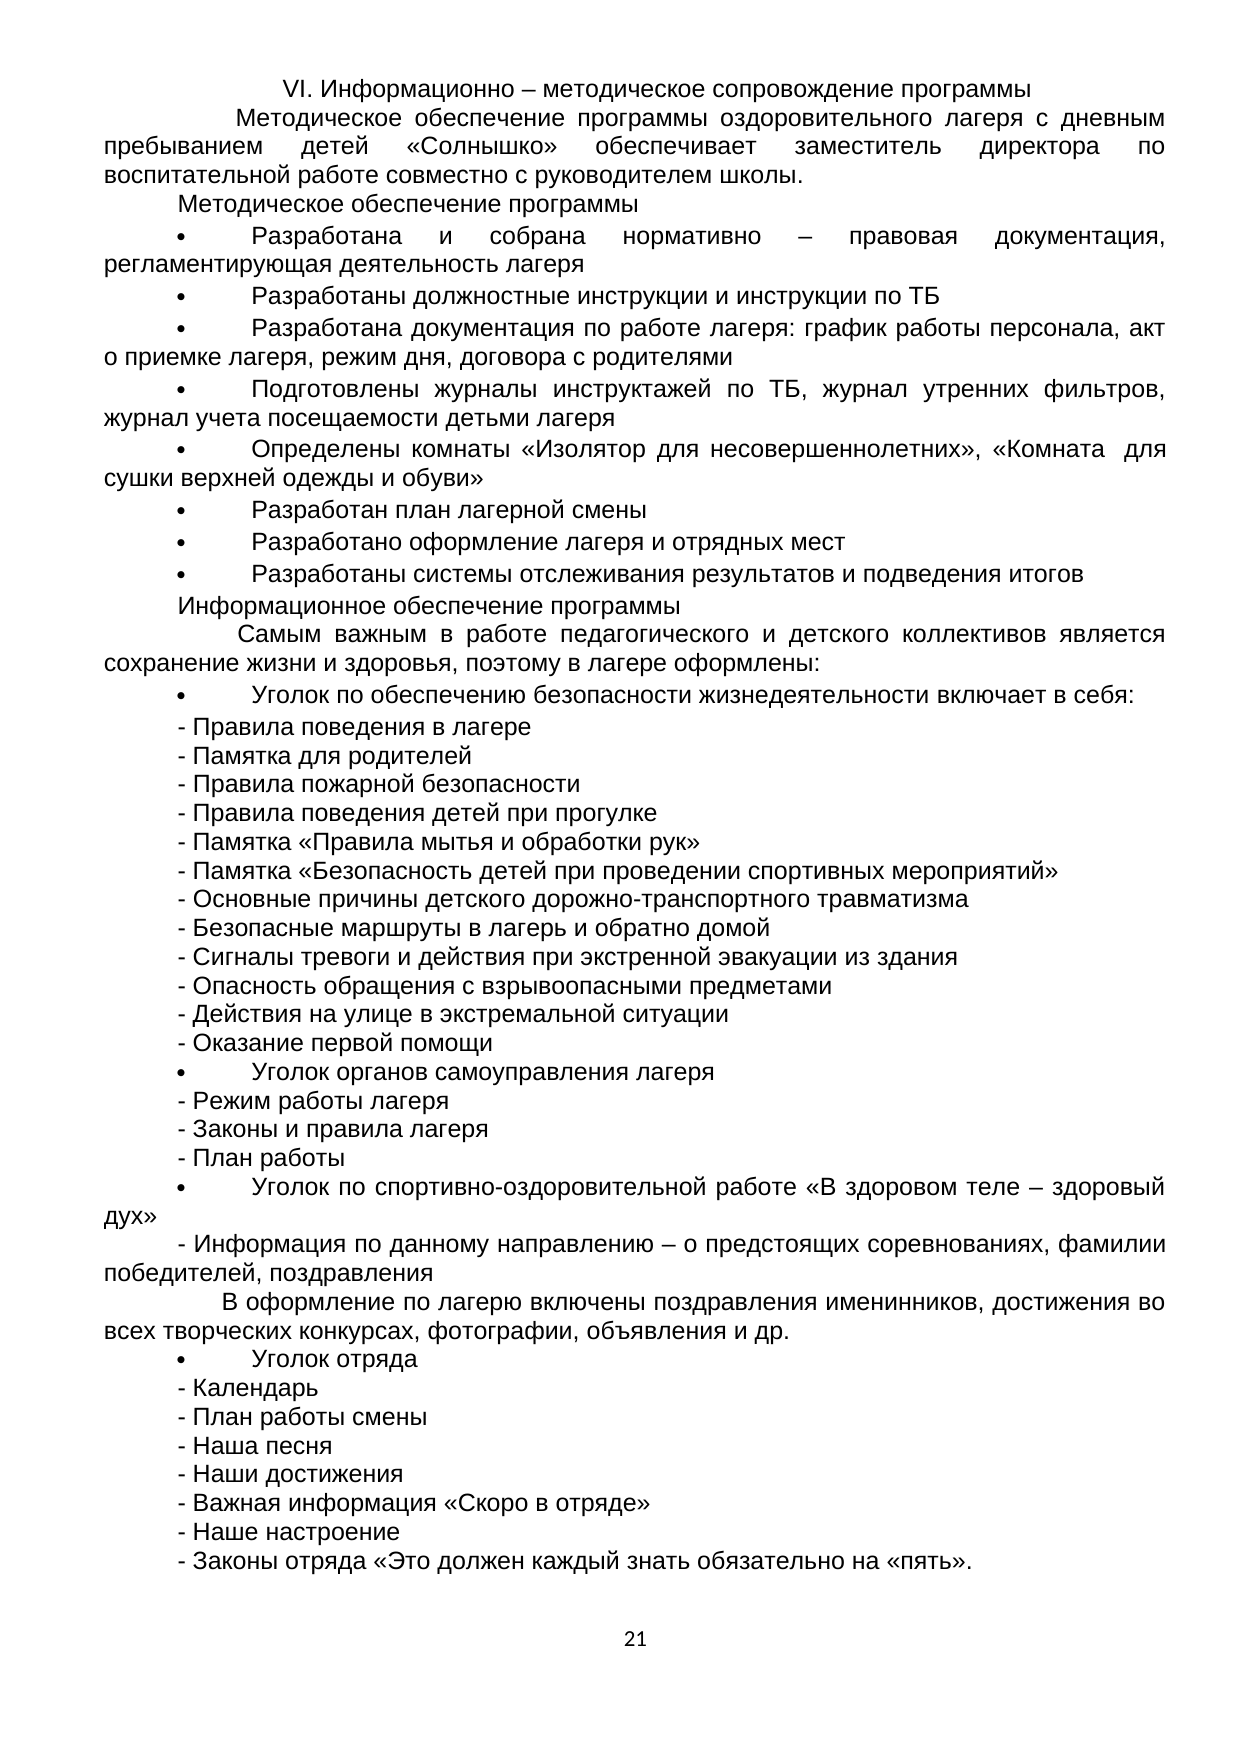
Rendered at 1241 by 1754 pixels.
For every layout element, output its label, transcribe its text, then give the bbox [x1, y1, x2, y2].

text - Памятка «Правила мытья и обработки рук» [103, 827, 1167, 856]
list Разработана и собрана нормативно – правовая документация, регламентирующая деятельность лагеря [103, 221, 1167, 278]
text - Наше настроение [103, 1517, 1167, 1546]
text - Памятка для родителей [103, 741, 1167, 769]
list Разработано оформление лагеря и отрядных мест [103, 527, 1167, 556]
text - Правила поведения в лагере [103, 712, 1167, 741]
text Самым важным в работе педагогического и детского коллективов является сохранение жизни и здоровья, поэтому в лагере оформлены: [103, 619, 1167, 677]
list Разработаны системы отслеживания результатов и подведения итогов [103, 559, 1167, 588]
text - Сигналы тревоги и действия при экстренной эвакуации из здания [103, 942, 1167, 971]
text - План работы смены [103, 1402, 1167, 1431]
text - Оказание первой помощи [103, 1028, 1167, 1057]
text - Действия на улице в экстремальной ситуации [103, 999, 1167, 1028]
list Уголок по обеспечению безопасности жизнедеятельности включает в себя: [103, 680, 1167, 709]
text - Основные причины детского дорожно-транспортного травматизма [103, 884, 1167, 913]
text - Законы отряда «Это должен каждый знать обязательно на «пять». [103, 1546, 1167, 1574]
text - Правила поведения детей при прогулке [103, 798, 1167, 827]
list Определены комнаты «Изолятор для несовершеннолетних», «Комната для сушки верхней одежды и обуви» [103, 434, 1167, 492]
text - Правила пожарной безопасности [103, 769, 1167, 798]
text - Памятка «Безопасность детей при проведении спортивных мероприятий» [103, 856, 1167, 884]
text VI. Информационно – методическое сопровождение программы [74, 74, 1167, 103]
text Методическое обеспечение программы оздоровительного лагеря с дневным пребыванием детей «Солнышко» обеспечивает заместитель директора по воспитательной работе совместно с руководителем школы. [103, 103, 1167, 189]
text - План работы [103, 1143, 1167, 1172]
text - Важная информация «Скоро в отряде» [103, 1488, 1167, 1517]
list Уголок органов самоуправления лагеря [103, 1057, 1167, 1086]
text - Законы и правила лагеря [103, 1114, 1167, 1143]
list Подготовлены журналы инструктажей по ТБ, журнал утренних фильтров, журнал учета посещаемости детьми лагеря [103, 374, 1167, 431]
text - Календарь [103, 1373, 1167, 1402]
text - Наша песня [103, 1431, 1167, 1459]
text - Информация по данному направлению – о предстоящих соревнованиях, фамилии победителей, поздравления [103, 1229, 1167, 1287]
text Методическое обеспечение программы [103, 189, 1167, 218]
list Разработан план лагерной смены [103, 495, 1167, 524]
text - Наши достижения [103, 1459, 1167, 1488]
list Уголок по спортивно-оздоровительной работе «В здоровом теле – здоровый дух» [103, 1172, 1167, 1229]
text - Безопасные маршруты в лагерь и обратно домой [103, 913, 1167, 942]
list Уголок отряда [103, 1344, 1167, 1373]
text - Опасность обращения с взрывоопасными предметами [103, 971, 1167, 999]
text Информационное обеспечение программы [103, 591, 1167, 619]
text - Режим работы лагеря [103, 1086, 1167, 1114]
text В оформление по лагерю включены поздравления именинников, достижения во всех творческих конкурсах, фотографии, объявления и др. [103, 1287, 1167, 1344]
list Разработаны должностные инструкции и инструкции по ТБ [103, 281, 1167, 310]
list Разработана документация по работе лагеря: график работы персонала, акт о приемке лагеря, режим дня, договора с родителями [103, 313, 1167, 371]
